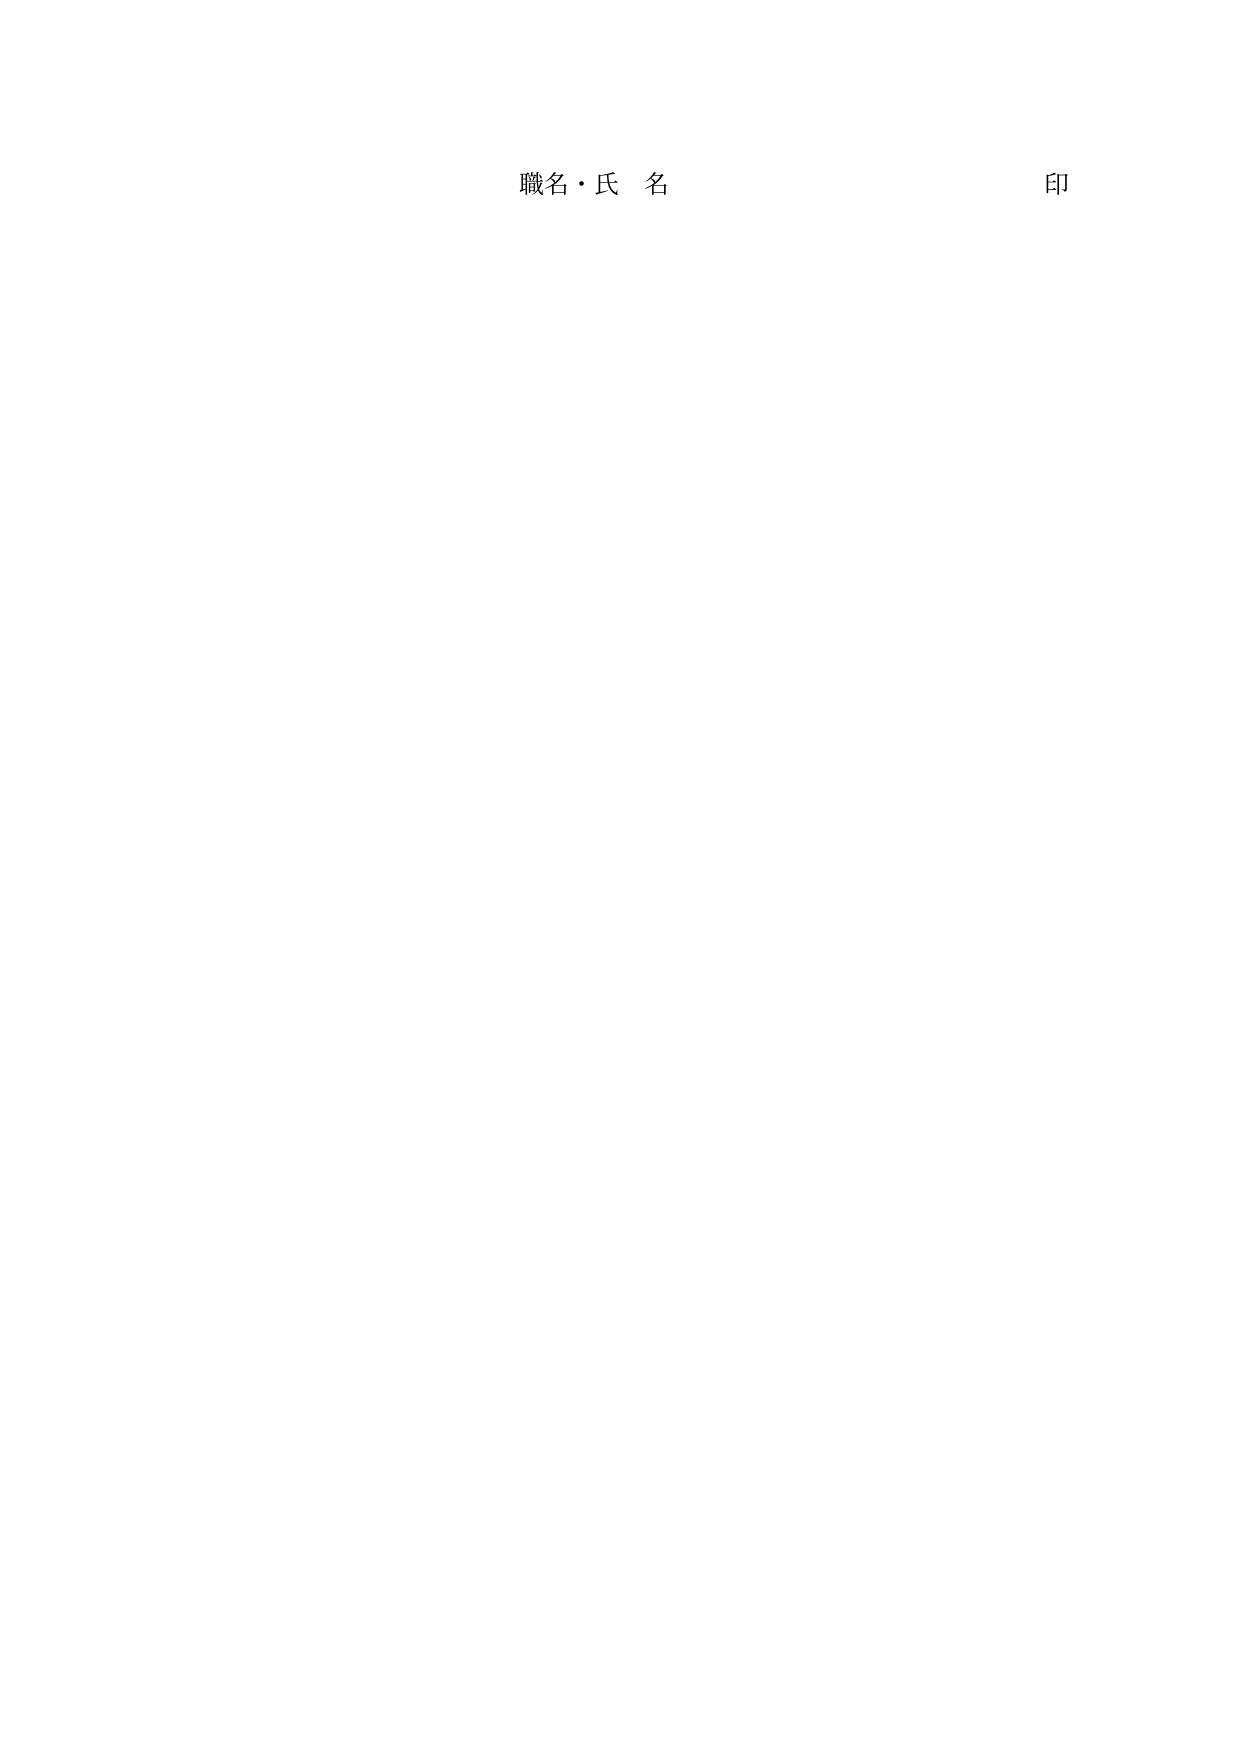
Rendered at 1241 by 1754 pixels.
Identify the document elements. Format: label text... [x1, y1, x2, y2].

text 職名・氏 名 印 [148, 164, 1092, 202]
